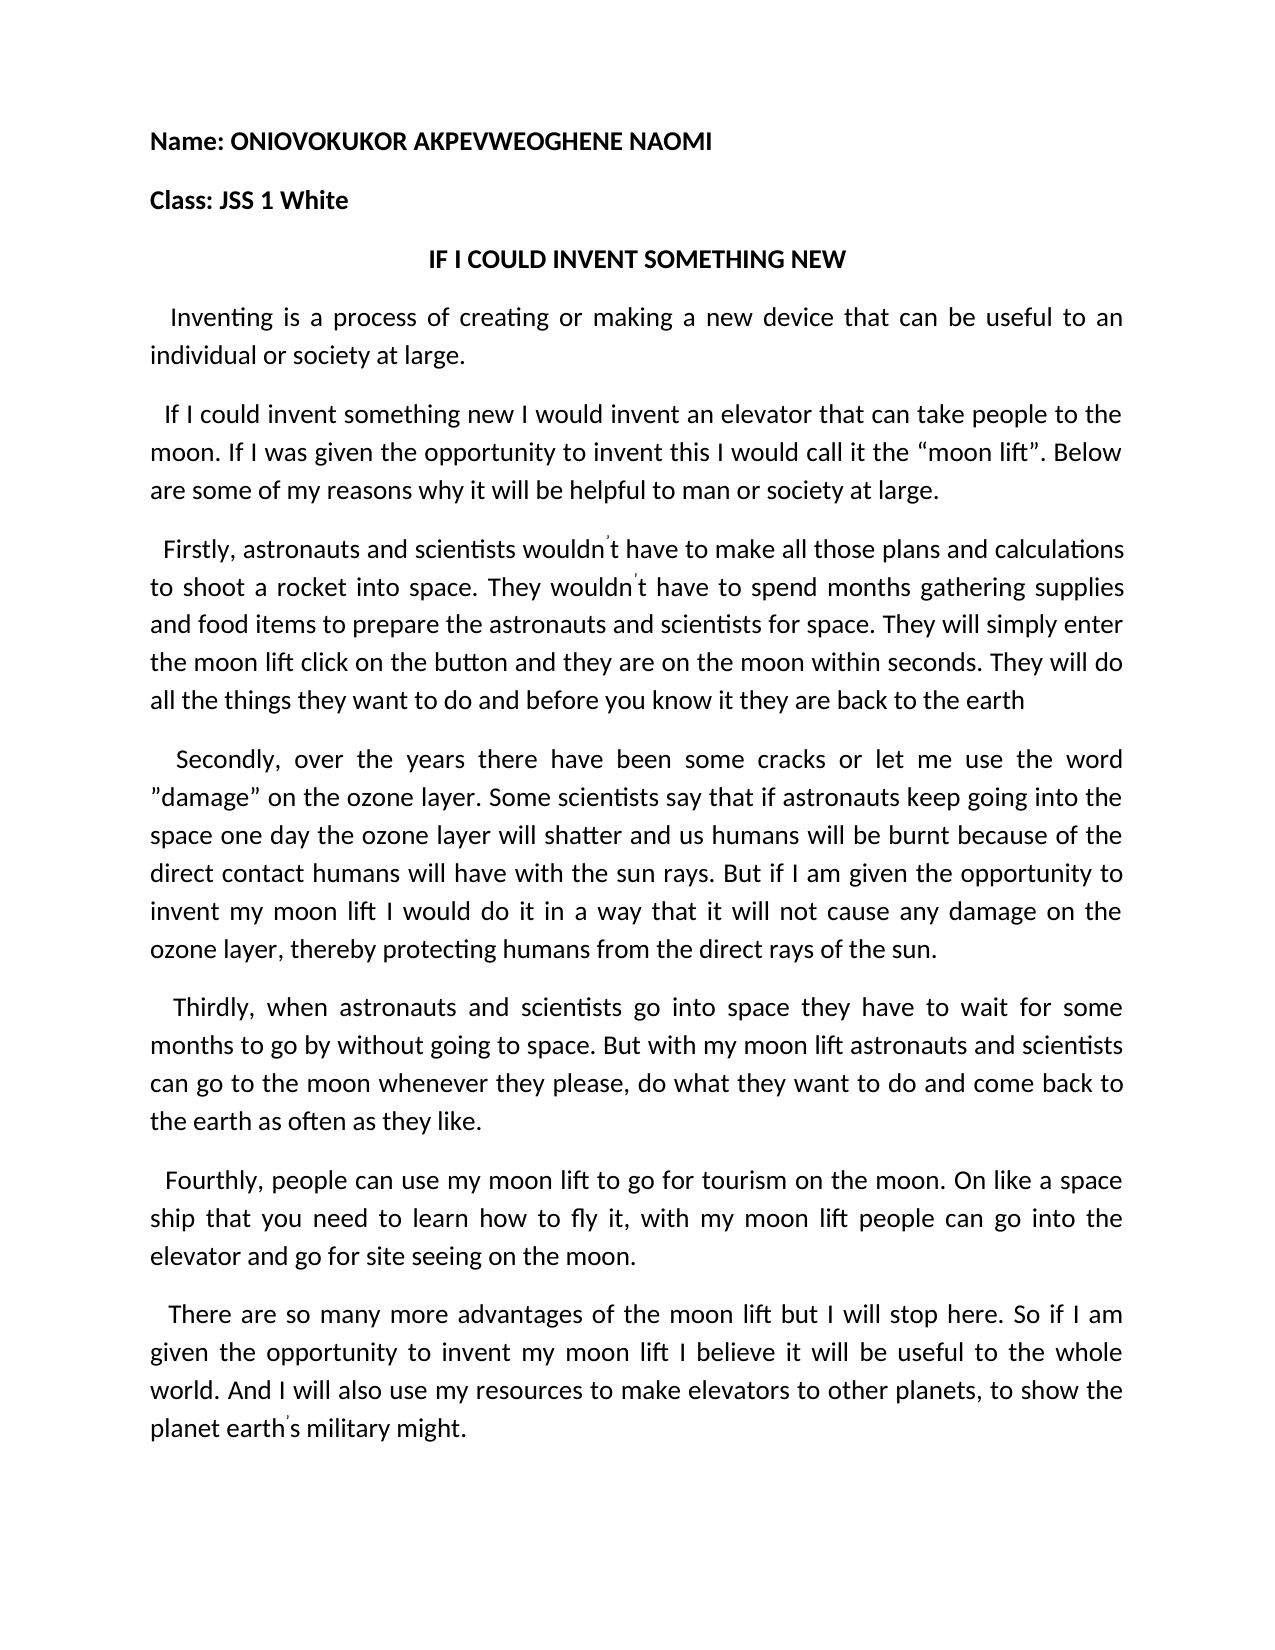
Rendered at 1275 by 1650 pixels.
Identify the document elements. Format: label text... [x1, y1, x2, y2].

text There are so many more advantages of the moon lift but I will stop here. So if I am given the opportunity to invent my moon lift I believe it will be useful to the whole world. And I will also use my resources to make elevators to other planets, to show the planet earth’s military might. [150, 1298, 1125, 1444]
text Fourthly, people can use my moon lift to go for tourism on the moon. On like a space ship that you need to learn how to fly it, with my moon lift people can go into the elevator and go for site seeing on the moon. [150, 1163, 1125, 1272]
text Firstly, astronauts and scientists wouldn’t have to make all those plans and calculations to shoot a rocket into space. They wouldn’t have to spend months gathering supplies and food items to prepare the astronauts and scientists for space. They will simply enter the moon lift click on the button and they are on the moon within seconds. They will do all the things they want to do and before you know it they are back to the earth [150, 532, 1125, 717]
text Secondly, over the years there have been some cracks or let me use the word ”damage” on the ozone layer. Some scientists say that if astronauts keep going into the space one day the ozone layer will shatter and us humans will be burnt because of the direct contact humans will have with the sun rays. But if I am given the opportunity to invent my moon lift I would do it in a way that it will not cause any damage on the ozone layer, thereby protecting humans from the direct rays of the sun. [150, 742, 1125, 965]
text IF I COULD INVENT SOMETHING NEW [150, 242, 1125, 275]
text Inventing is a process of creating or making a new device that can be useful to an individual or society at large. [150, 301, 1125, 372]
text If I could invent something new I would invent an elevator that can take people to the moon. If I was given the opportunity to invent this I would call it the “moon lift”. Below are some of my reasons why it will be helpful to man or society at large. [150, 397, 1125, 506]
text Name: ONIOVOKUKOR AKPEVWEOGHENE NAOMI [150, 124, 1125, 157]
text Thirdly, when astronauts and scientists go into space they have to wait for some months to go by without going to space. But with my moon lift astronauts and scientists can go to the moon whenever they please, do what they want to do and come back to the earth as often as they like. [150, 991, 1125, 1137]
text Class: JSS 1 White [150, 183, 1125, 216]
